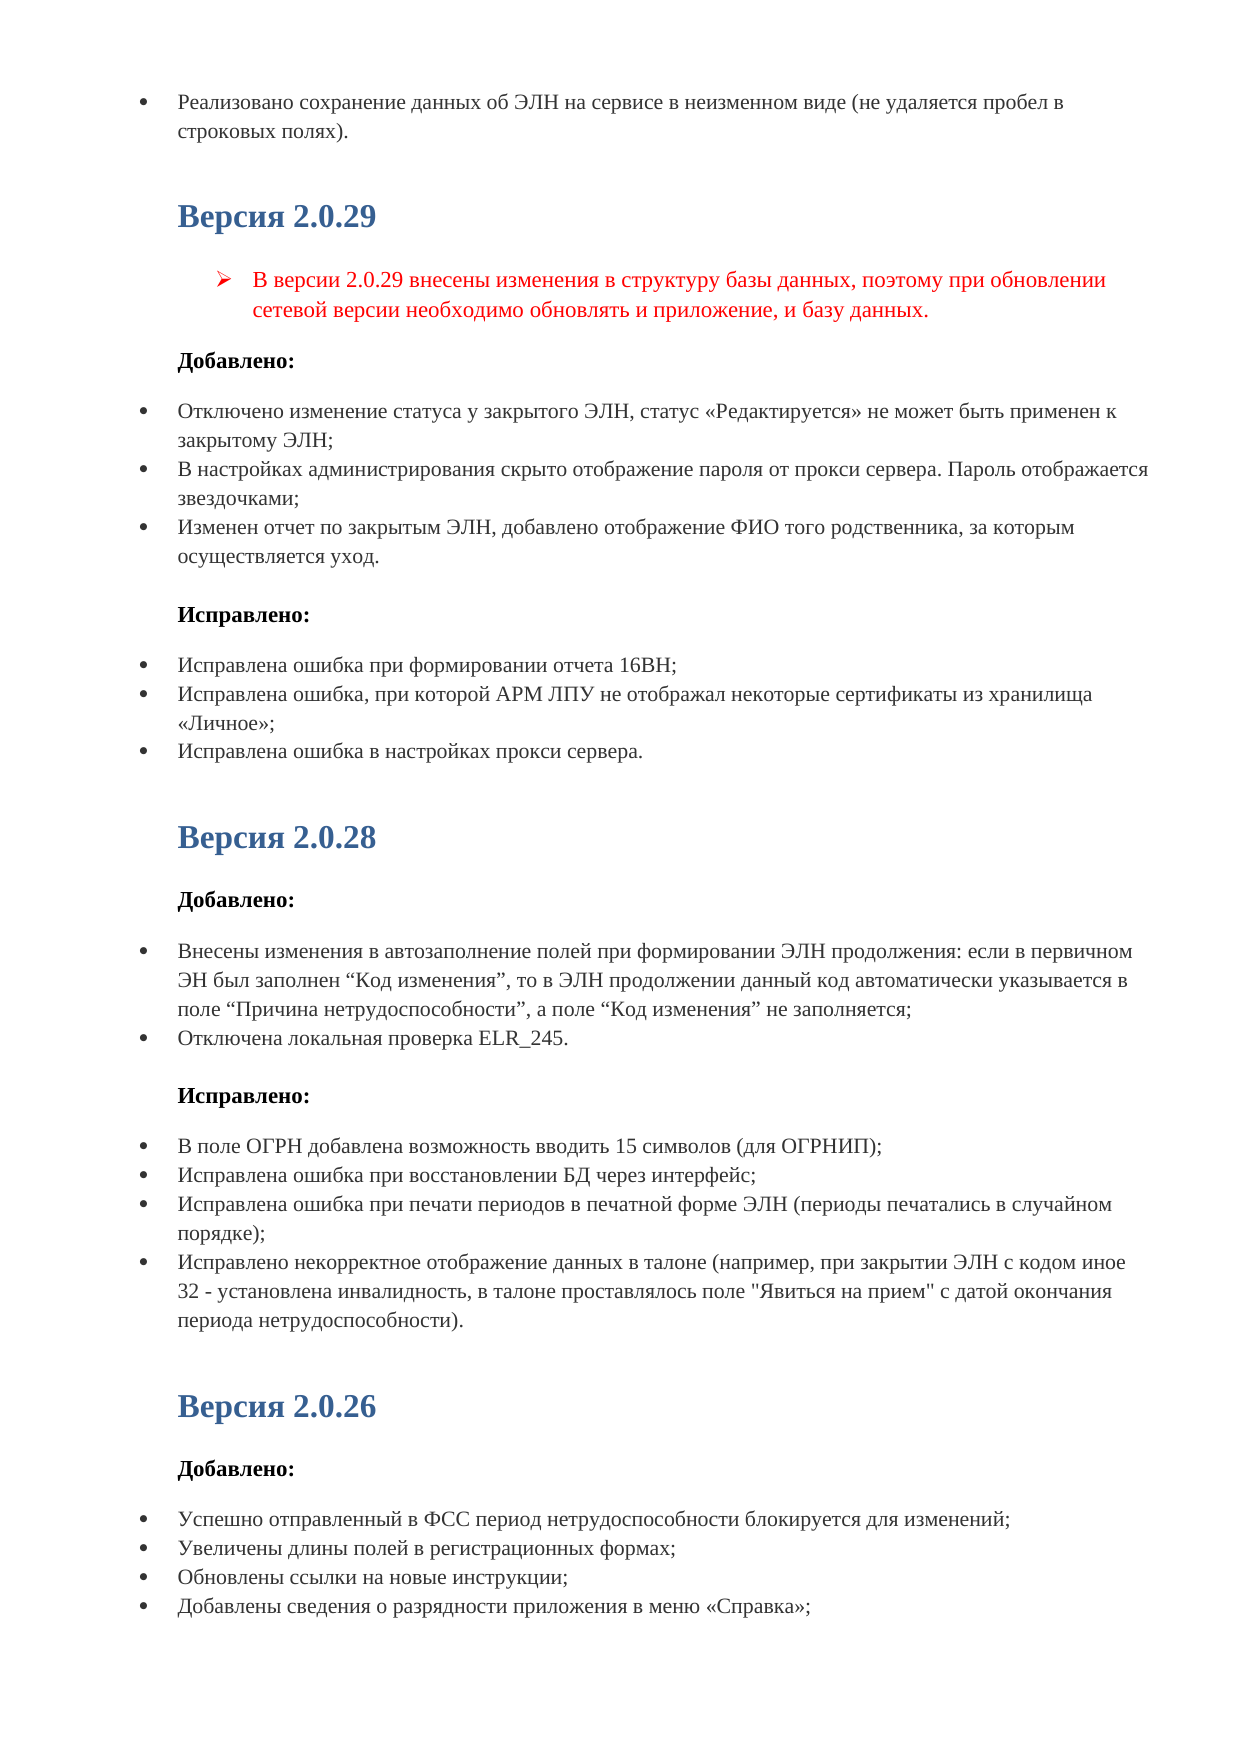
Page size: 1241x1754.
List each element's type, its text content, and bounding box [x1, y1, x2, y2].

list Изменен отчет по закрытым ЭЛН, добавлено отображение ФИО того родственника, за которым осуществляется уход. [140, 514, 1152, 568]
list Успешно отправленный в ФСС период нетрудоспособности блокируется для изменений; [140, 1506, 1152, 1531]
list В версии 2.0.29 внесены изменения в структуру базы данных, поэтому при обновлении сетевой версии необходимо обновлять и приложение, и базу данных. [215, 266, 1152, 322]
list Реализовано сохранение данных об ЭЛН на сервисе в неизменном виде (не удаляется пробел в строковых полях). [140, 89, 1152, 143]
text Исправлено: [177, 1082, 1152, 1109]
text Исправлено: [177, 601, 1152, 627]
list В поле ОГРН добавлена возможность вводить 15 символов (для ОГРНИП); [140, 1133, 1152, 1159]
list Отключена локальная проверка ELR_245. [140, 1024, 1152, 1050]
list Исправлено некорректное отображение данных в талоне (например, при закрытии ЭЛН с кодом иное 32 - установлена инвалидность, в талоне проставлялось поле "Явиться на прием" с датой окончания периода нетрудоспособности). [140, 1249, 1152, 1332]
list Увеличены длины полей в регистрационных формах; [140, 1535, 1152, 1560]
list Обновлены ссылки на новые инструкции; [140, 1564, 1152, 1589]
list Исправлена ошибка при печати периодов в печатной форме ЭЛН (периоды печатались в случайном порядке); [140, 1191, 1152, 1246]
text Версия 2.0.29 [177, 197, 1152, 235]
text Версия 2.0.26 [177, 1386, 1152, 1424]
list В настройках администрирования скрыто отображение пароля от прокси сервера. Пароль отображается звездочками; [140, 456, 1152, 510]
text Версия 2.0.28 [177, 817, 1152, 856]
text Добавлено: [177, 887, 1152, 913]
list Добавлены сведения о разрядности приложения в меню «Справка»; [140, 1593, 1152, 1618]
list Внесены изменения в автозаполнение полей при формировании ЭЛН продолжения: если в первичном ЭН был заполнен “Код изменения”, то в ЭЛН продолжении данный код автоматически указывается в поле “Причина нетрудоспособности”, а поле “Код изменения” не заполняется; [140, 938, 1152, 1021]
list Исправлена ошибка, при которой АРМ ЛПУ не отображал некоторые сертификаты из хранилища «Личное»; [140, 681, 1152, 735]
text Добавлено: [177, 1455, 1152, 1482]
list Отключено изменение статуса у закрытого ЭЛН, статус «Редактируется» не может быть применен к закрытому ЭЛН; [140, 398, 1152, 452]
text Добавлено: [177, 347, 1152, 373]
list Исправлена ошибка при формировании отчета 16ВН; [140, 652, 1152, 677]
list Исправлена ошибка при восстановлении БД через интерфейс; [140, 1162, 1152, 1188]
list Исправлена ошибка в настройках прокси сервера. [140, 738, 1152, 764]
